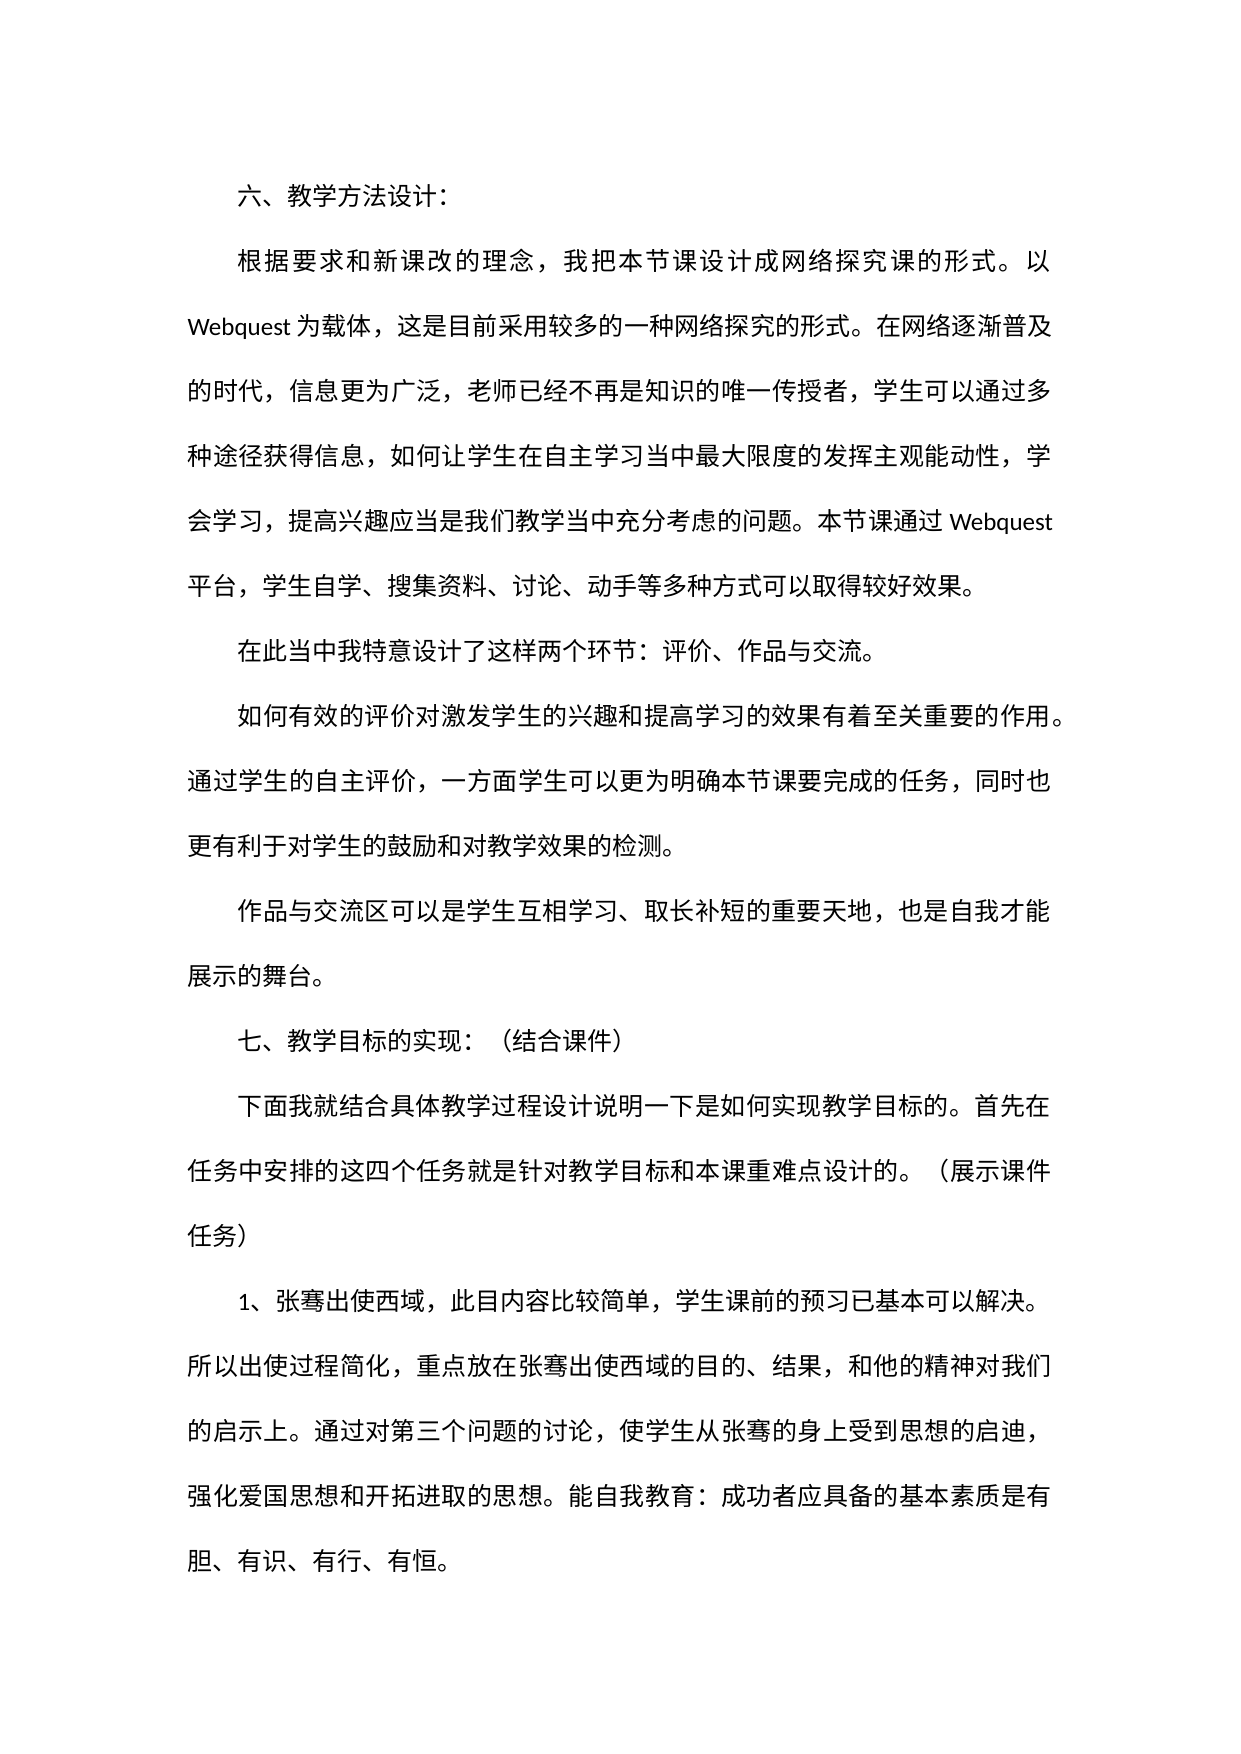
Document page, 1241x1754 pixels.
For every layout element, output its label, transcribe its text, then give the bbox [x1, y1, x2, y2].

text 六、教学方法设计： [187, 162, 1053, 227]
text 1、张骞出使西域，此目内容比较简单，学生课前的预习已基本可以解决。所以出使过程简化，重点放在张骞出使西域的目的、结果，和他的精神对我们的启示上。通过对第三个问题的讨论，使学生从张骞的身上受到思想的启迪，强化爱国思想和开拓进取的思想。能自我教育：成功者应具备的基本素质是有胆、有识、有行、有恒。 [187, 1267, 1053, 1592]
text 在此当中我特意设计了这样两个环节：评价、作品与交流。 [187, 617, 1053, 682]
text 根据要求和新课改的理念，我把本节课设计成网络探究课的形式。以Webquest为载体，这是目前采用较多的一种网络探究的形式。在网络逐渐普及的时代，信息更为广泛，老师已经不再是知识的唯一传授者，学生可以通过多种途径获得信息，如何让学生在自主学习当中最大限度的发挥主观能动性，学会学习，提高兴趣应当是我们教学当中充分考虑的问题。本节课通过Webquest平台，学生自学、搜集资料、讨论、动手等多种方式可以取得较好效果。 [187, 227, 1053, 617]
text 下面我就结合具体教学过程设计说明一下是如何实现教学目标的。首先在任务中安排的这四个任务就是针对教学目标和本课重难点设计的。（展示课件任务） [187, 1072, 1053, 1267]
text 如何有效的评价对激发学生的兴趣和提高学习的效果有着至关重要的作用。通过学生的自主评价，一方面学生可以更为明确本节课要完成的任务，同时也更有利于对学生的鼓励和对教学效果的检测。 [187, 682, 1053, 877]
text 七、教学目标的实现：（结合课件） [187, 1007, 1053, 1072]
text 作品与交流区可以是学生互相学习、取长补短的重要天地，也是自我才能展示的舞台。 [187, 877, 1053, 1007]
